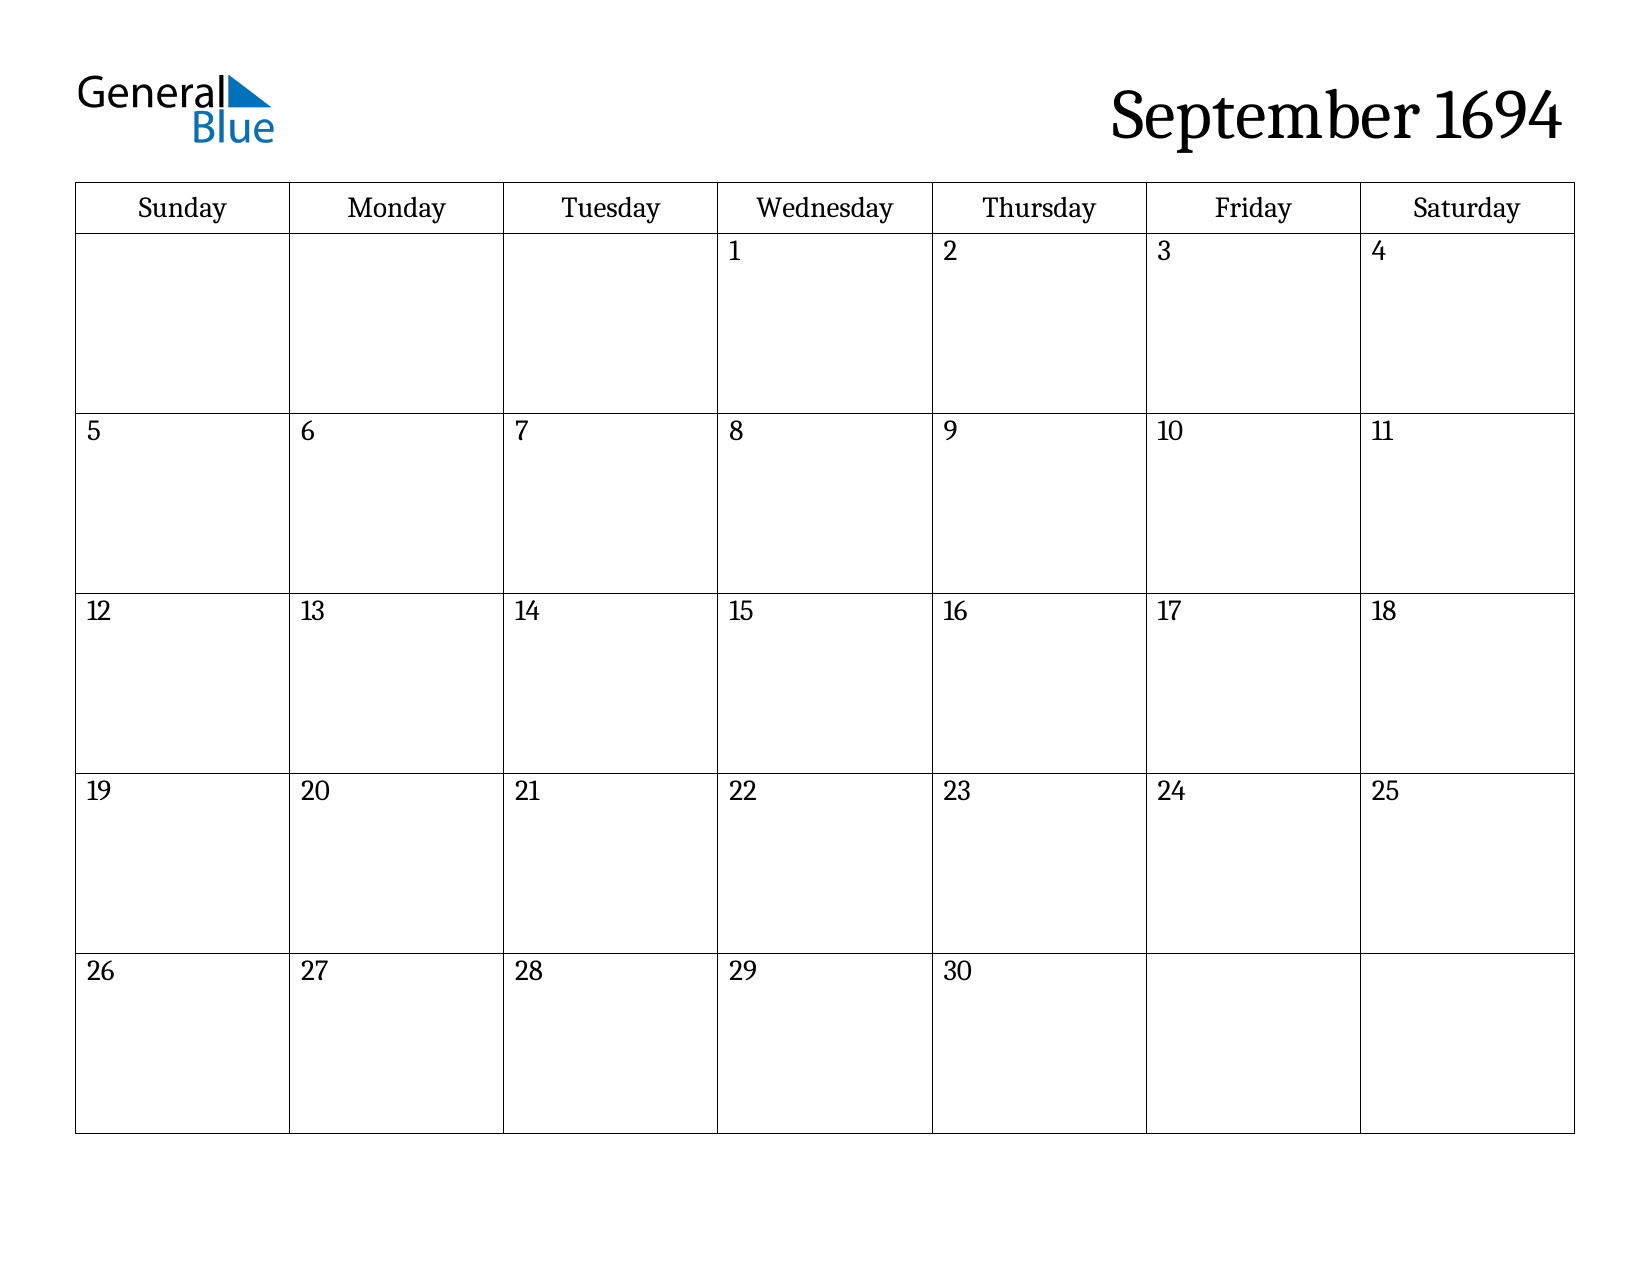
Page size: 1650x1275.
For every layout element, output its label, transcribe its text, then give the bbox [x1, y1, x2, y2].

table_cell 11 [1361, 414, 1574, 447]
table_cell Thursday [933, 183, 1146, 233]
table_cell [1361, 954, 1574, 987]
table_cell [1361, 448, 1574, 593]
table_cell 3 [1147, 234, 1360, 267]
table_cell [933, 988, 1146, 1133]
table_cell [718, 627, 932, 773]
table_cell [76, 627, 289, 773]
table_cell Sunday [76, 183, 289, 233]
table_cell 12 [76, 594, 289, 627]
table_cell Wednesday [718, 183, 932, 233]
table_cell [1147, 448, 1360, 593]
table_cell Friday [1147, 183, 1360, 233]
table_cell 29 [718, 954, 932, 987]
table_cell 6 [290, 414, 503, 447]
table_cell [1361, 627, 1574, 773]
table_cell 26 [76, 954, 289, 987]
table_cell 10 [1147, 414, 1360, 447]
table_cell 4 [1361, 234, 1574, 267]
table_cell 25 [1361, 774, 1574, 807]
table_cell [76, 448, 289, 593]
table_cell 5 [76, 414, 289, 447]
table_cell [290, 267, 503, 413]
table_cell [933, 627, 1146, 773]
table_cell [504, 627, 717, 773]
table_cell Tuesday [504, 183, 717, 233]
table_cell [718, 988, 932, 1133]
table_cell 7 [504, 414, 717, 447]
table_header [76, 75, 503, 182]
table_cell 22 [718, 774, 932, 807]
table_cell 16 [933, 594, 1146, 627]
table_cell [1361, 808, 1574, 953]
table_cell [1147, 627, 1360, 773]
table_cell [933, 448, 1146, 593]
table_cell 28 [504, 954, 717, 987]
table_cell 23 [933, 774, 1146, 807]
table_cell [504, 234, 717, 267]
table_cell [933, 808, 1146, 953]
table_cell [504, 267, 717, 413]
table_cell [76, 808, 289, 953]
table_cell [290, 808, 503, 953]
table_cell [1147, 954, 1360, 987]
table_cell 24 [1147, 774, 1360, 807]
table_cell [718, 808, 932, 953]
table_cell 2 [933, 234, 1146, 267]
table_cell 14 [504, 594, 717, 627]
picture [78, 75, 274, 143]
table_cell [504, 988, 717, 1133]
table_cell 9 [933, 414, 1146, 447]
table_cell [504, 448, 717, 593]
table_cell 27 [290, 954, 503, 987]
table_cell [76, 988, 289, 1133]
table_cell [1147, 267, 1360, 413]
table_cell Saturday [1361, 183, 1574, 233]
table_cell 19 [76, 774, 289, 807]
table_cell 21 [504, 774, 717, 807]
table_cell [1147, 988, 1360, 1133]
table_cell [718, 267, 932, 413]
table_cell [290, 627, 503, 773]
table_cell [504, 808, 717, 953]
table_cell [933, 267, 1146, 413]
table_cell 1 [718, 234, 932, 267]
table_cell 17 [1147, 594, 1360, 627]
table_cell [1147, 808, 1360, 953]
table_cell 13 [290, 594, 503, 627]
table_cell [290, 234, 503, 267]
table_cell 8 [718, 414, 932, 447]
table_cell [290, 448, 503, 593]
table_cell [1361, 988, 1574, 1133]
table_cell [76, 267, 289, 413]
table_cell [76, 234, 289, 267]
table_cell [290, 988, 503, 1133]
table_cell 15 [718, 594, 932, 627]
table_cell [718, 448, 932, 593]
table_cell 18 [1361, 594, 1574, 627]
table_cell Monday [290, 183, 503, 233]
table_cell 20 [290, 774, 503, 807]
table_cell 30 [933, 954, 1146, 987]
table_header September 1694 [504, 75, 1574, 182]
table_cell [1361, 267, 1574, 413]
